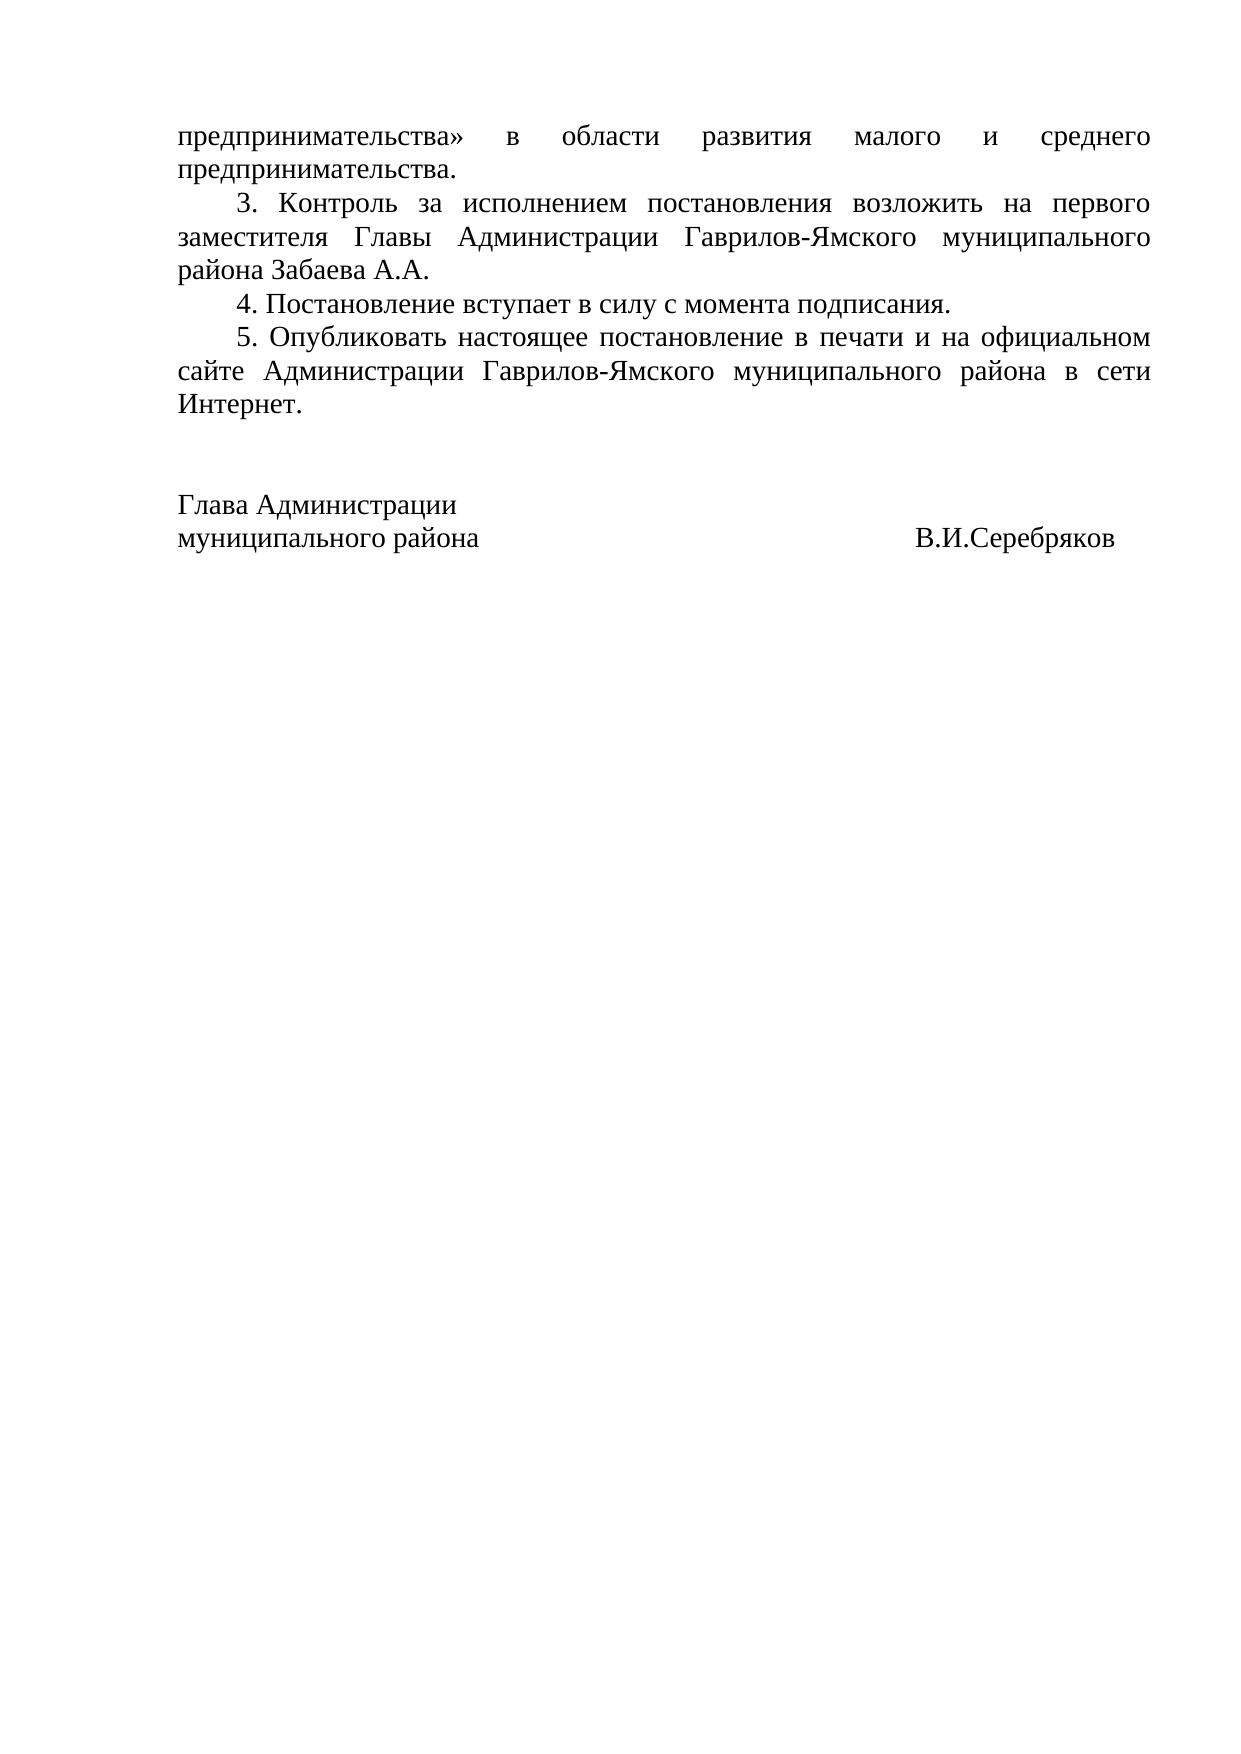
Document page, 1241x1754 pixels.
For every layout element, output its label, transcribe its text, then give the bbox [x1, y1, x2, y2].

text 3. Контроль за исполнением постановления возложить на первого заместителя Главы Администрации Гаврилов-Ямского муниципального района Забаева А.А. [177, 185, 1152, 286]
text муниципального района В.И.Серебряков [177, 521, 1152, 554]
text 4. Постановление вступает в силу с момента подписания. [177, 286, 1152, 319]
text 5. Опубликовать настоящее постановление в печати и на официальном сайте Администрации Гаврилов-Ямского муниципального района в сети Интернет. [177, 319, 1152, 420]
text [177, 118, 1152, 185]
text Глава Администрации [177, 487, 1152, 521]
